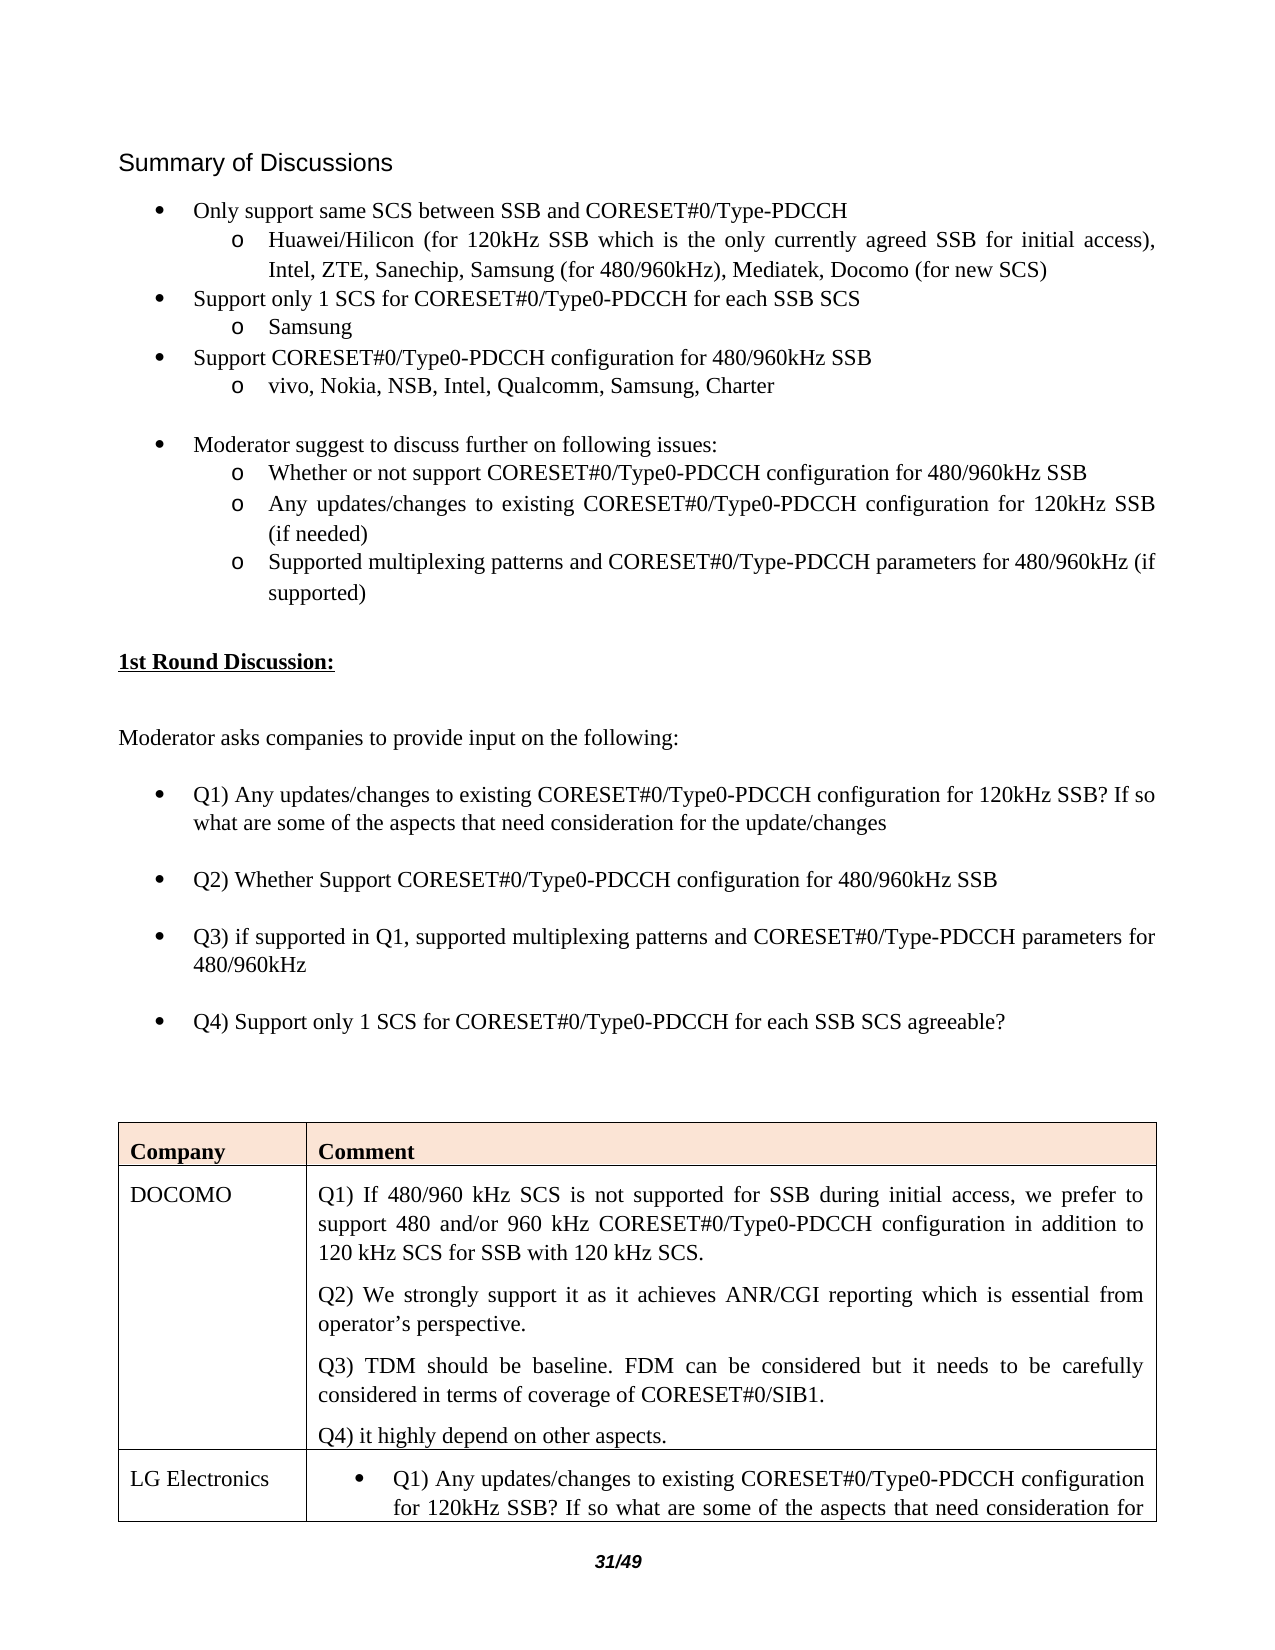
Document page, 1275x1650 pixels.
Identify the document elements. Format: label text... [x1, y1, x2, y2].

list Q4) Support only 1 SCS for CORESET#0/Type0-PDCCH for each SSB SCS agreeable? [156, 1008, 1157, 1034]
list Whether or not support CORESET#0/Type0-PDCCH configuration for 480/960kHz SSB [231, 459, 1157, 487]
list Q3) if supported in Q1, supported multiplexing patterns and CORESET#0/Type-PDCCH parameters for 480/960kHz [156, 923, 1157, 978]
table_header Company [119, 1123, 306, 1164]
list Support CORESET#0/Type0-PDCCH configuration for 480/960kHz SSB [156, 343, 1157, 370]
text Moderator asks companies to provide input on the following: [118, 724, 1157, 750]
list Supported multiplexing patterns and CORESET#0/Type-PDCCH parameters for 480/960kHz (if supported) [231, 548, 1157, 605]
list Huawei/Hilicon (for 120kHz SSB which is the only currently agreed SSB for initial access), Intel, ZTE, Sanechip, Samsung (for 480/960kHz), Mediatek, Docomo (for new SCS) [231, 226, 1157, 283]
list Samsung [231, 313, 1157, 341]
table_cell Q1) If 480/960 kHz SCS is not supported for SSB during initial access, we prefer to support 480 and/or 960 kHz CORESET#0/Type0-PDCCH configuration in addition to 120 kHz SCS for SSB with 120 kHz SCS. Q2) We strongly support it as it achieves ANR/CGI reporting which is essential from operator’s perspective. Q3) TDM should be baseline. FDM can be considered but it needs to be carefully considered in terms of coverage of CORESET#0/SIB1. Q4) it highly depend on other aspects. [307, 1166, 1156, 1449]
table_cell LG Electronics [119, 1450, 306, 1521]
subtitle 1st Round Discussion: [118, 648, 1157, 674]
table_cell DOCOMO [119, 1166, 306, 1449]
list Q1) Any updates/changes to existing CORESET#0/Type0-PDCCH configuration for 120kHz SSB? If so what are some of the aspects that need consideration for the update/changes [156, 781, 1157, 835]
table_header Comment [307, 1123, 1156, 1164]
list Any updates/changes to existing CORESET#0/Type0-PDCCH configuration for 120kHz SSB (if needed) [231, 490, 1157, 546]
list Only support same SCS between SSB and CORESET#0/Type-PDCCH [156, 197, 1157, 224]
list vivo, Nokia, NSB, Intel, Qualcomm, Samsung, Charter [231, 372, 1157, 400]
list Moderator suggest to discuss further on following issues: [156, 431, 1157, 457]
list Support only 1 SCS for CORESET#0/Type0-PDCCH for each SSB SCS [156, 285, 1157, 311]
list Q2) Whether Support CORESET#0/Type0-PDCCH configuration for 480/960kHz SSB [156, 866, 1157, 892]
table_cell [307, 1450, 1156, 1521]
subtitle Summary of Discussions [118, 148, 1157, 176]
